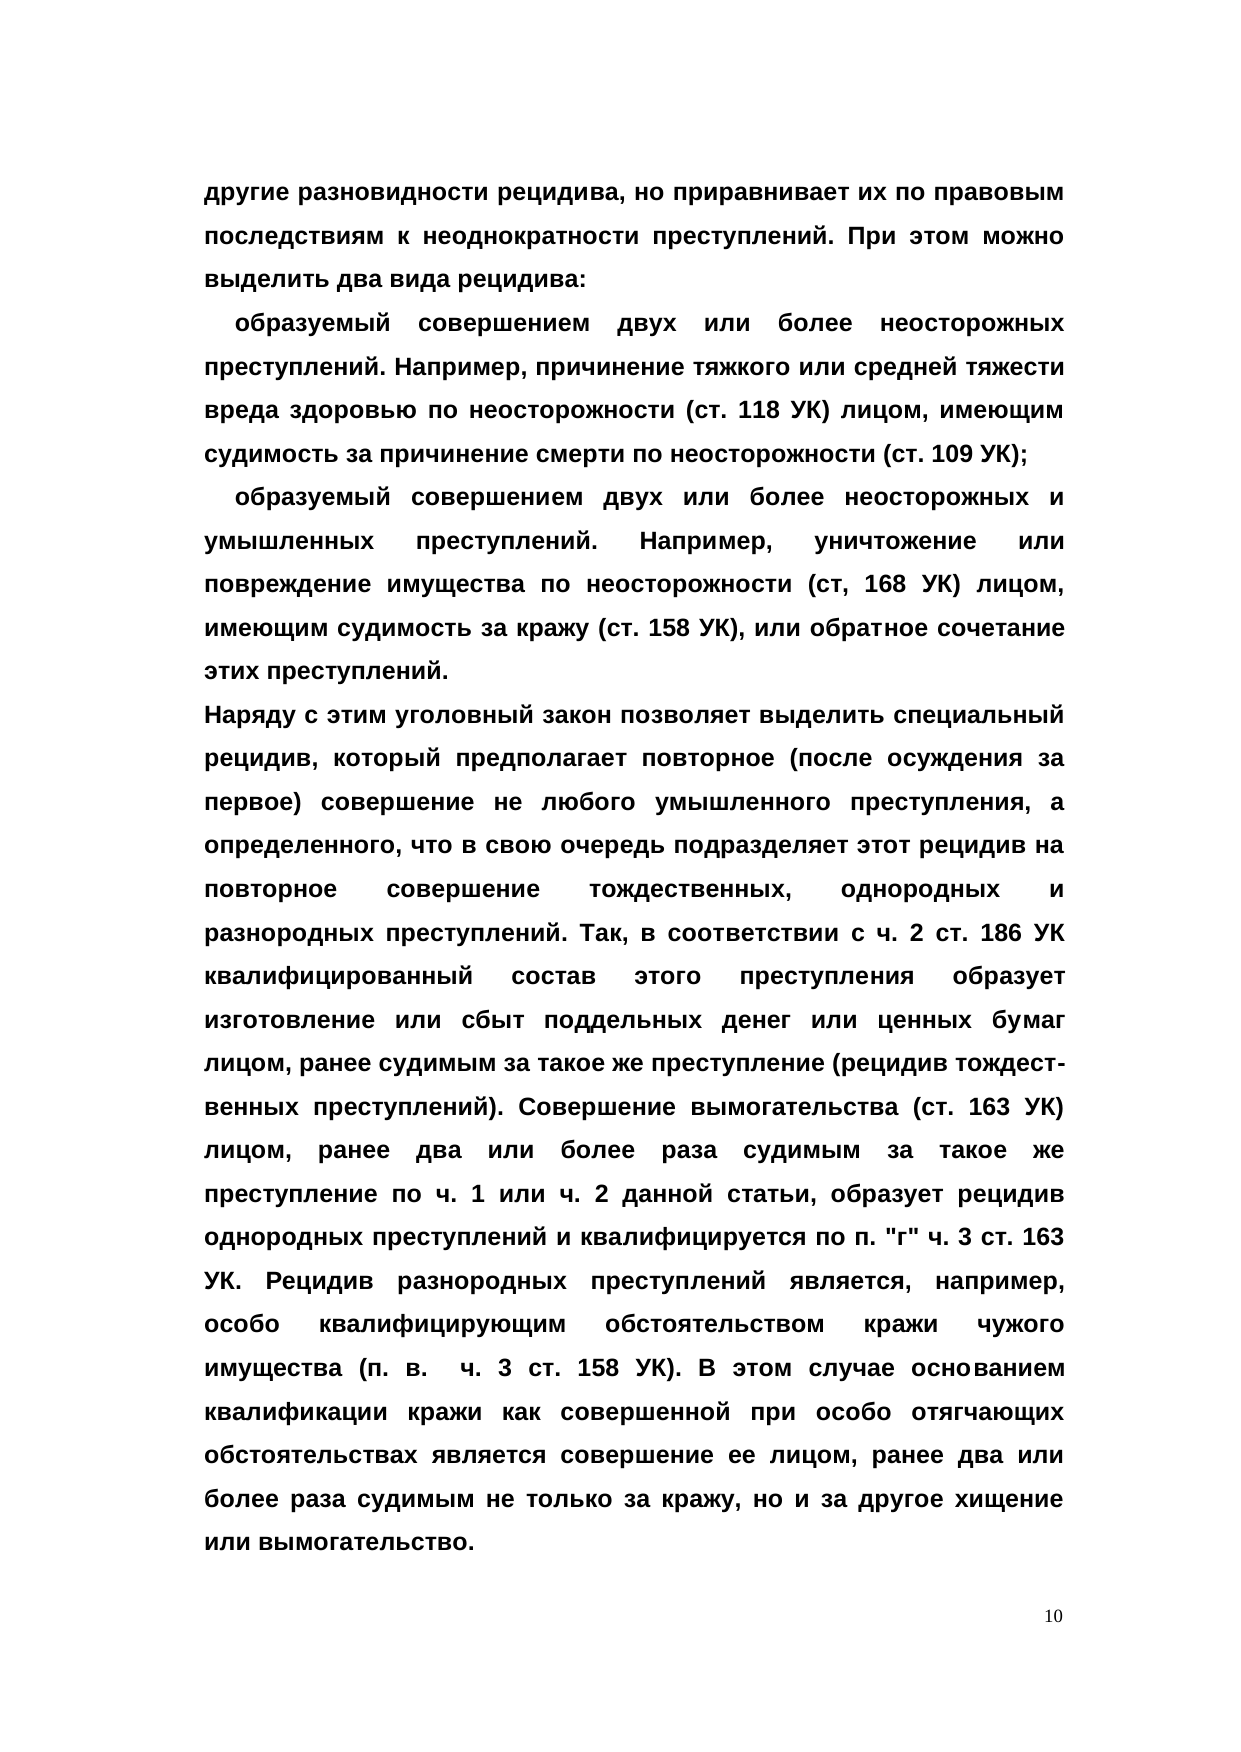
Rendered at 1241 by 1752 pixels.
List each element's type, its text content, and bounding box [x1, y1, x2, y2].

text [204, 177, 1065, 293]
list образуемый совершением двух или более неосторожных преступлений. Например, причинение тяжкого или средней тяжести вреда здоровью по неосторожности (ст. 118 УК) лицом, имеющим судимость за причинение смерти по неосторожности (ст. 109 УК); [204, 308, 1065, 467]
list образуемый совершением двух или более неосторожных и умышленных преступлений. Например, уничтожение или повреждение имущества по неосторожности (ст, 168 УК) лицом, имеющим судимость за кражу (ст. 158 УК), или обратное сочетание этих преступлений. [204, 482, 1065, 685]
text Наряду с этим уголовный закон позволяет выделить специальный рецидив, который предполагает повторное (после осуждения за первое) совершение не любого умышленного преступления, а определенного, что в свою очередь подразделяет этот рецидив на повторное совершение тождественных, однородных и разнородных преступлений. Так, в соответствии с ч. 2 ст. 186 УК квалифицированный состав этого преступления образует изготовление или сбыт поддельных денег или ценных бумаг лицом, ранее судимым за такое же преступление (рецидив тождественных преступлений). Совершение вымогательства (ст. 163 УК) лицом, ранее два или более раза судимым за такое же преступление по ч. 1 или ч. 2 данной статьи, образует рецидив однородных преступлений и квалифицируется по п. "г" ч. 3 ст. 163 УК. Рецидив разнородных преступлений является, например, особо квалифицирующим обстоятельством кражи чужого имущества (п. в. ч. 3 ст. 158 УК). В этом случае основанием квалификации кражи как совершенной при особо отягчающих обстоятельствах является совершение ее лицом, ранее два или более раза судимым не только за кражу, но и за другое хищение или вымогательство. [204, 700, 1065, 1556]
